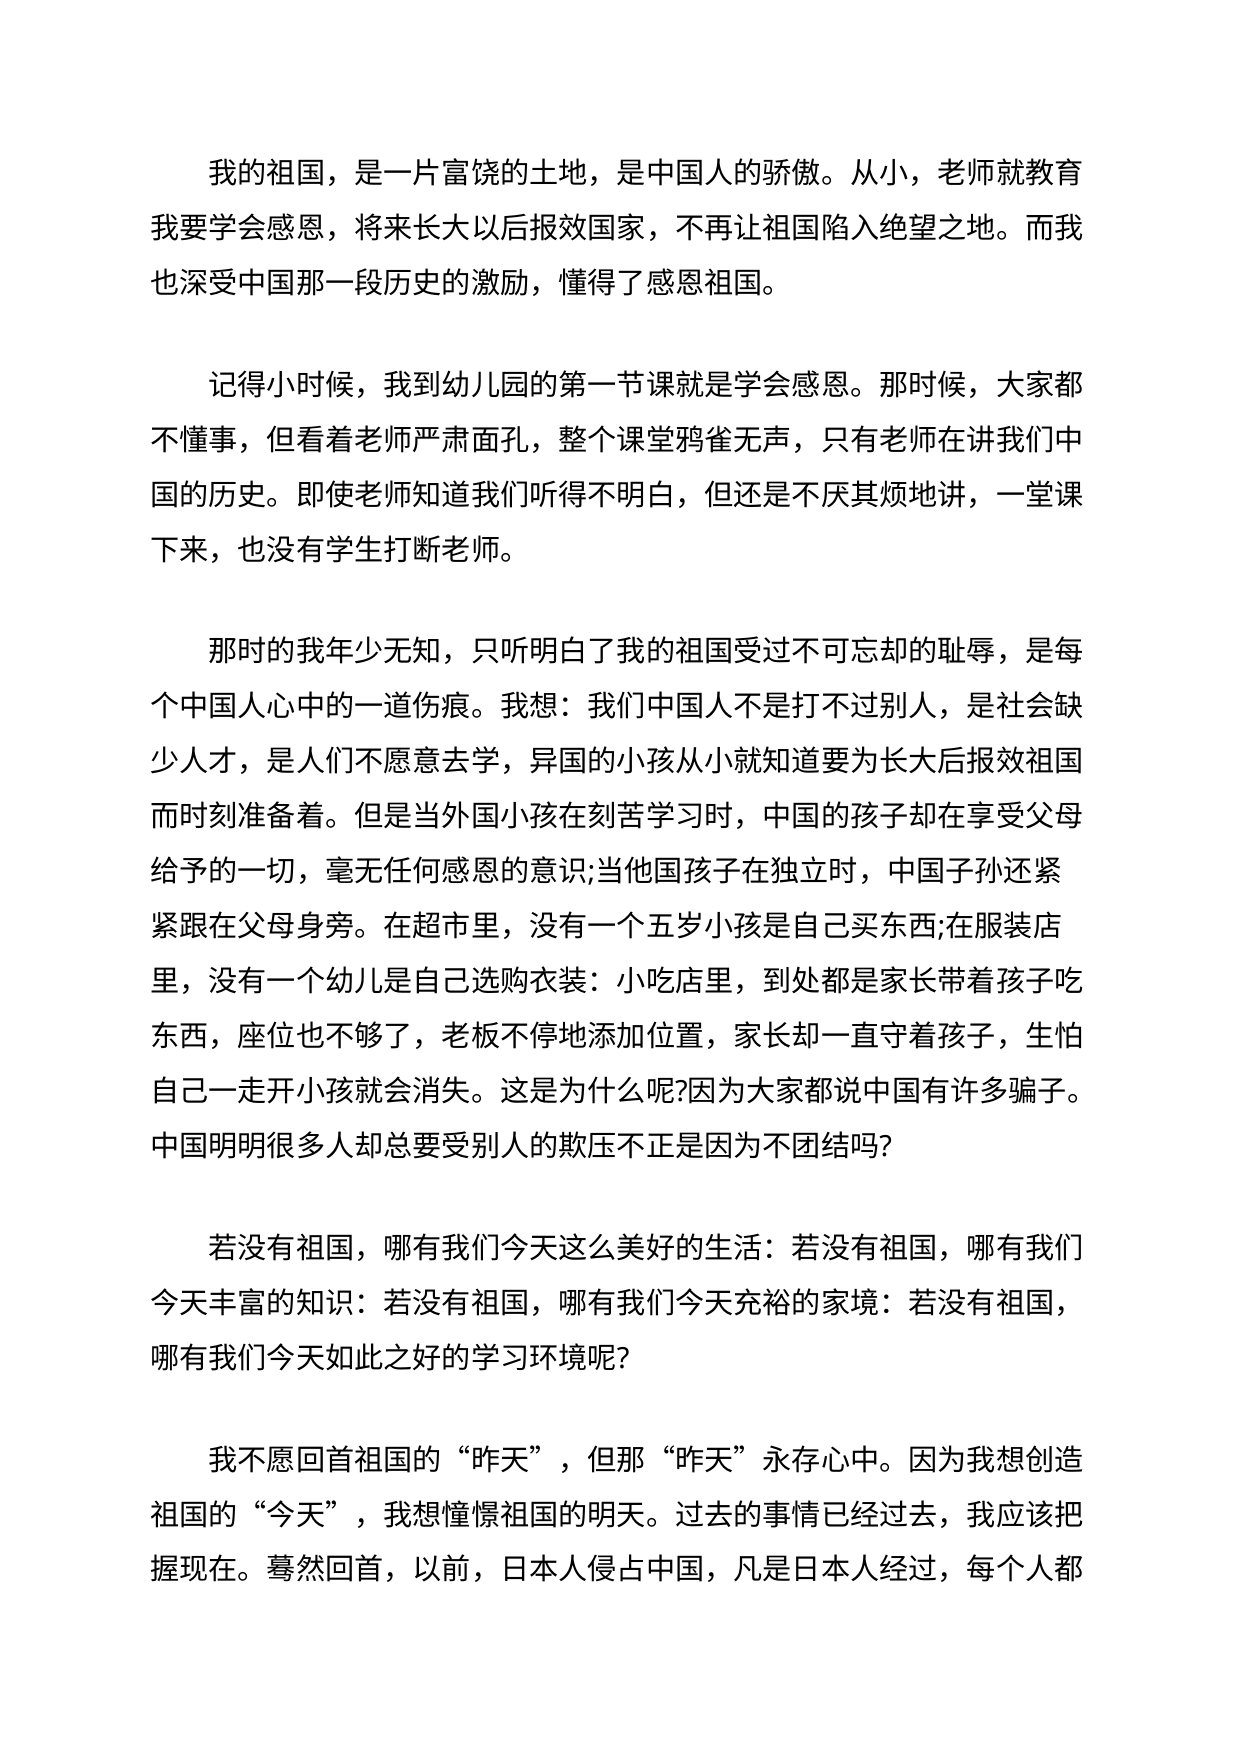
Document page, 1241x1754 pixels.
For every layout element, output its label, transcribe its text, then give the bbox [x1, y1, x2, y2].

text 若没有祖国，哪有我们今天这么美好的生活：若没有祖国，哪有我们今天丰富的知识：若没有祖国，哪有我们今天充裕的家境：若没有祖国，哪有我们今天如此之好的学习环境呢? [150, 1224, 1090, 1377]
text 记得小时候，我到幼儿园的第一节课就是学会感恩。那时候，大家都不懂事，但看着老师严肃面孔，整个课堂鸦雀无声，只有老师在讲我们中国的历史。即使老师知道我们听得不明白，但还是不厌其烦地讲，一堂课下来，也没有学生打断老师。 [150, 362, 1090, 568]
text 我的祖国，是一片富饶的土地，是中国人的骄傲。从小，老师就教育我要学会感恩，将来长大以后报效国家，不再让祖国陷入绝望之地。而我也深受中国那一段历史的激励，懂得了感恩祖国。 [150, 150, 1090, 302]
text 那时的我年少无知，只听明白了我的祖国受过不可忘却的耻辱，是每个中国人心中的一道伤痕。我想：我们中国人不是打不过别人，是社会缺少人才，是人们不愿意去学，异国的小孩从小就知道要为长大后报效祖国而时刻准备着。但是当外国小孩在刻苦学习时，中国的孩子却在享受父母给予的一切，毫无任何感恩的意识;当他国孩子在独立时，中国子孙还紧紧跟在父母身旁。在超市里，没有一个五岁小孩是自己买东西;在服装店里，没有一个幼儿是自己选购衣装：小吃店里，到处都是家长带着孩子吃东西，座位也不够了，老板不停地添加位置，家长却一直守着孩子，生怕自己一走开小孩就会消失。这是为什么呢?因为大家都说中国有许多骗子。中国明明很多人却总要受别人的欺压不正是因为不团结吗? [150, 628, 1090, 1165]
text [150, 1436, 1090, 1588]
